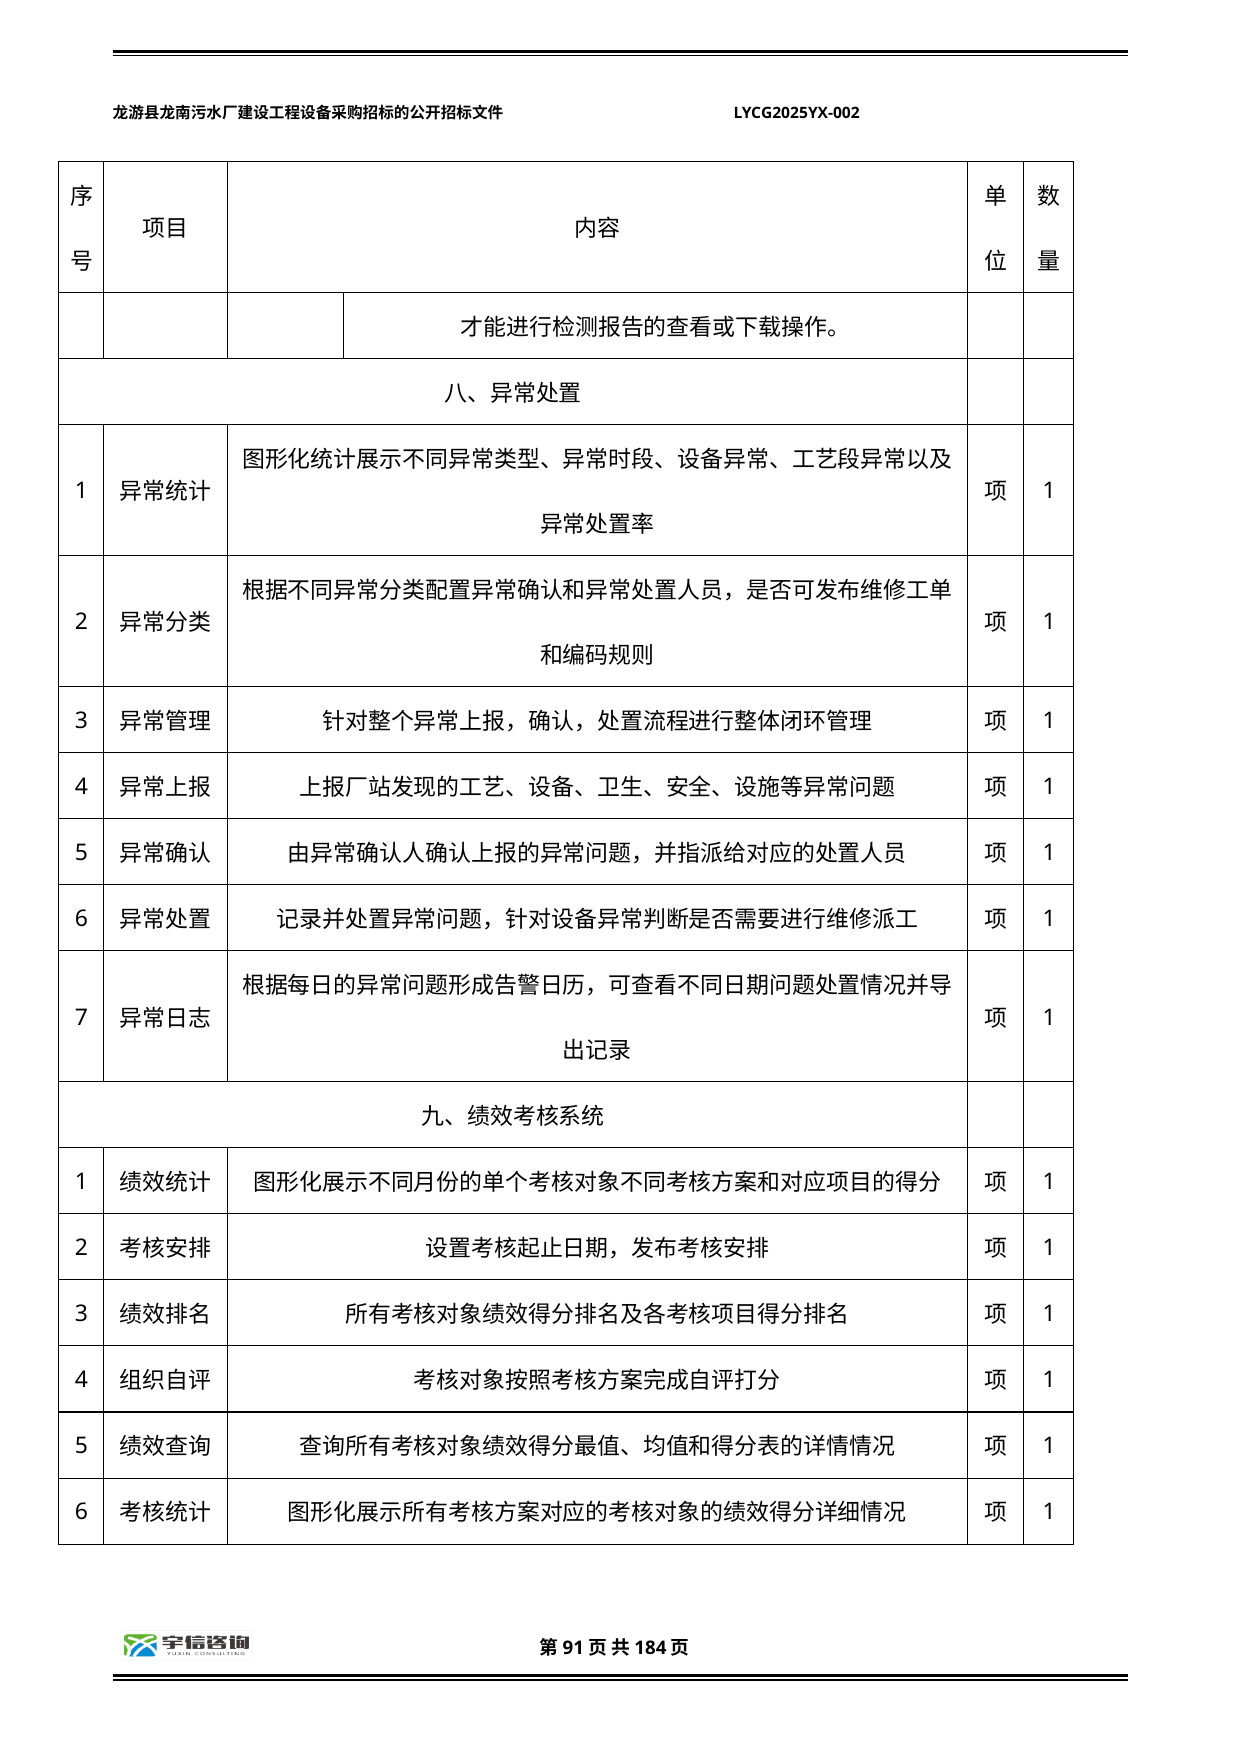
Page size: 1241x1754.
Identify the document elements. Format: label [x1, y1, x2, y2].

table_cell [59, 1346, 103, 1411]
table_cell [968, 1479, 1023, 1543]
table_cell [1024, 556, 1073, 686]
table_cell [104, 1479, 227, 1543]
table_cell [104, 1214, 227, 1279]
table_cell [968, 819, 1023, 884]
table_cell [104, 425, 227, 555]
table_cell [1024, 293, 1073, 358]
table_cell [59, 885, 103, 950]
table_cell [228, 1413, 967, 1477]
picture [120, 1630, 253, 1661]
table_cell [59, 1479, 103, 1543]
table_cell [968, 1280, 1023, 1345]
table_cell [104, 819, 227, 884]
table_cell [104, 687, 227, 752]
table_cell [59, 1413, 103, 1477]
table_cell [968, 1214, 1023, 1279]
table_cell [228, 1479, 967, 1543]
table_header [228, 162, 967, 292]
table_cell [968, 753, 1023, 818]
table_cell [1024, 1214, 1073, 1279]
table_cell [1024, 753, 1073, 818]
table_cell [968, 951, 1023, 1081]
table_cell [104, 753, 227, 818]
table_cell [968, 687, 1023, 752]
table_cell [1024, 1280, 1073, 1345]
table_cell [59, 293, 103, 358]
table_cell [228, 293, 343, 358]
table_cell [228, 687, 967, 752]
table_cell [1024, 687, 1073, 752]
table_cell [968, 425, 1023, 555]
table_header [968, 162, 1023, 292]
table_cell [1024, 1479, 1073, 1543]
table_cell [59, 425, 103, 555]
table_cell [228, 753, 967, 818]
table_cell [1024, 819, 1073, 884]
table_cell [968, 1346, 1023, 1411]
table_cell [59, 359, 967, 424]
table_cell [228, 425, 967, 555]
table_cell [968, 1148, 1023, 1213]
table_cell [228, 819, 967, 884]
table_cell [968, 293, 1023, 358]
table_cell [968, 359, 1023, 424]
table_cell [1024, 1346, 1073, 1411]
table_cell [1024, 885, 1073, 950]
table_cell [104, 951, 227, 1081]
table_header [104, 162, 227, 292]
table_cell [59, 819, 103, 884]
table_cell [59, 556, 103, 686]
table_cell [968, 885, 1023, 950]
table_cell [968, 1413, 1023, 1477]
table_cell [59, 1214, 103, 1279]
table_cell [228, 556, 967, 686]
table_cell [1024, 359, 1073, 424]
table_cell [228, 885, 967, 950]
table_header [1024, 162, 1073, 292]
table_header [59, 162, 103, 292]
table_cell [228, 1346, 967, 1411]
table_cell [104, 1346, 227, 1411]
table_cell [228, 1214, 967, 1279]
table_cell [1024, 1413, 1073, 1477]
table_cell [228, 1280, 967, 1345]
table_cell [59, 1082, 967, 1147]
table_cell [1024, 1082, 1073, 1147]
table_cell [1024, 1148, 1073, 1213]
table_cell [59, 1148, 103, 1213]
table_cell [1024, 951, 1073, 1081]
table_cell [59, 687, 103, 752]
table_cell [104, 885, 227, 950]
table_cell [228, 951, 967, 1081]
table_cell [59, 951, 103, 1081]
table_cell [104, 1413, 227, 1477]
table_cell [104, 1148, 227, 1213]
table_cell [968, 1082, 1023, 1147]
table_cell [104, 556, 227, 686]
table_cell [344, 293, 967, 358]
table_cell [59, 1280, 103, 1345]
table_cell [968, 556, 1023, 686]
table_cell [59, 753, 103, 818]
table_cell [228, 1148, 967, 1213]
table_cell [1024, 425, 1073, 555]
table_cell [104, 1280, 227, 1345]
